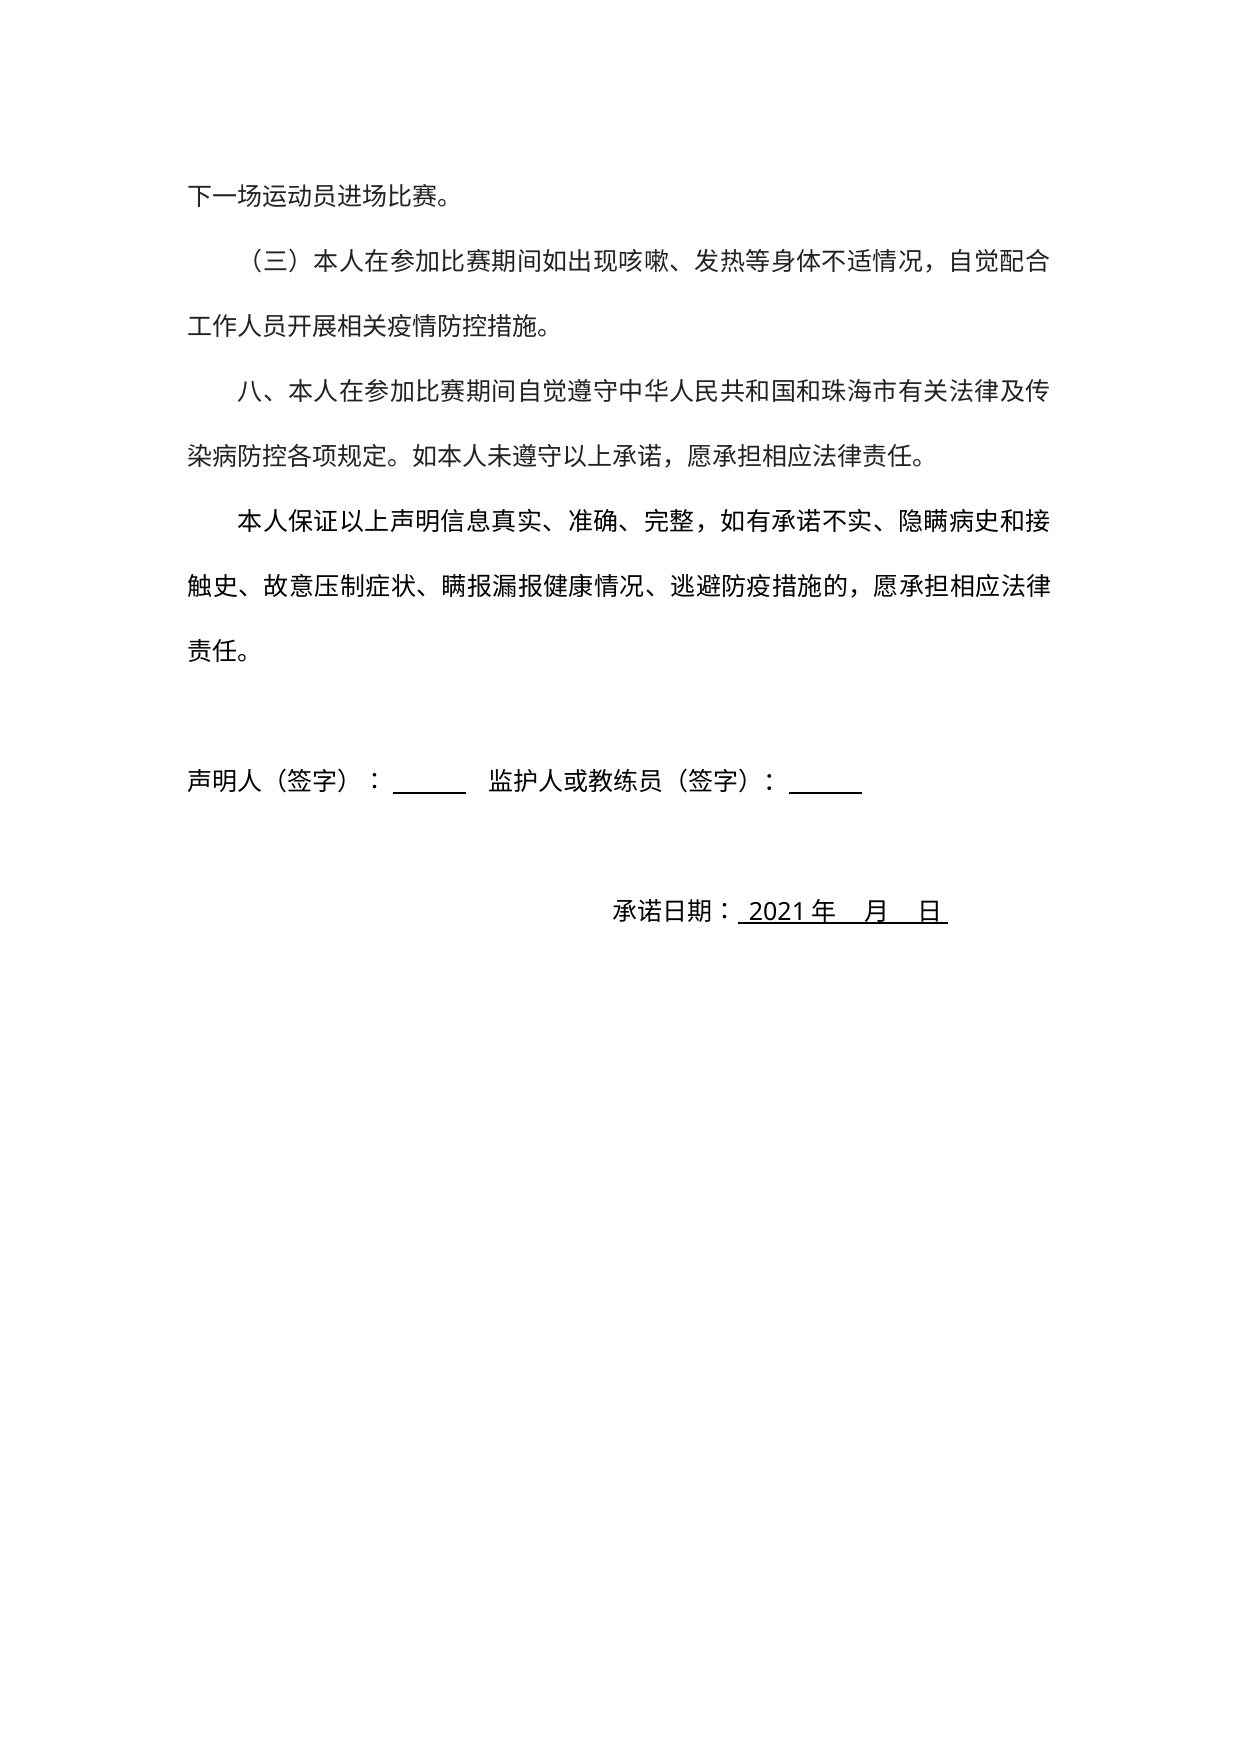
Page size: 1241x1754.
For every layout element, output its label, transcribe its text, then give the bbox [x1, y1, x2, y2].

text 八、本人在参加比赛期间自觉遵守中华人民共和国和珠海市有关法律及传染病防控各项规定。如本人未遵守以上承诺，愿承担相应法律责任。 [187, 357, 1053, 487]
text 本人保证以上声明信息真实、准确、完整，如有承诺不实、隐瞒病史和接触史、故意压制症状、瞒报漏报健康情况、逃避防疫措施的，愿承担相应法律责任。 [187, 487, 1053, 682]
text 承诺日期∶ 2021年 月 日 [187, 877, 1053, 942]
text 声明人（签字）∶ 监护人或教练员（签字）： [187, 747, 1053, 812]
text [187, 162, 1053, 227]
text （三）本人在参加比赛期间如出现咳嗽、发热等身体不适情况，自觉配合工作人员开展相关疫情防控措施。 [187, 227, 1053, 357]
